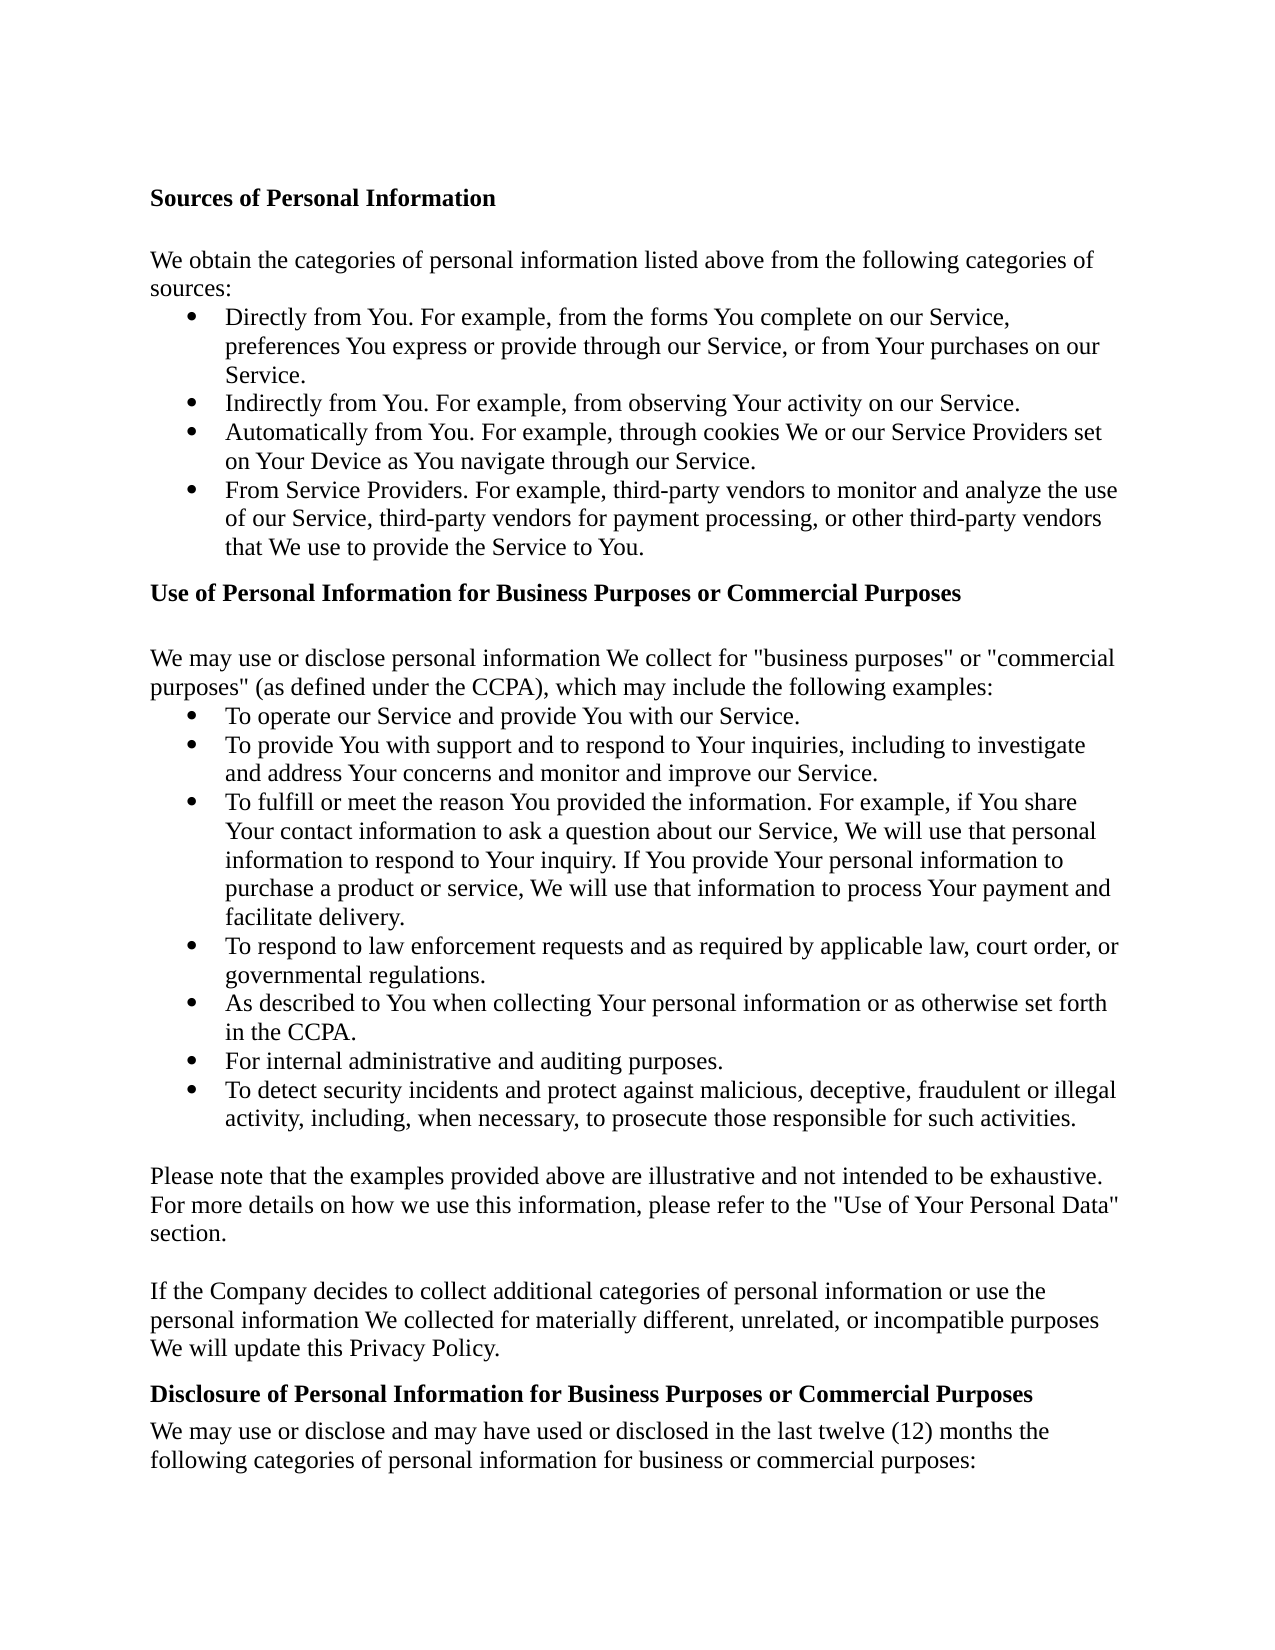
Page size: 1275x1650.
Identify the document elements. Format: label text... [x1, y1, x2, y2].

list Automatically from You. For example, through cookies We or our Service Providers set on Your Device as You navigate through our Service. [187, 417, 1125, 475]
list To detect security incidents and protect against malicious, deceptive, fraudulent or illegal activity, including, when necessary, to prosecute those responsible for such activities. [187, 1075, 1125, 1132]
list Directly from You. For example, from the forms You complete on our Service, preferences You express or provide through our Service, or from Your purchases on our Service. [187, 302, 1125, 388]
subtitle Use of Personal Information for Business Purposes or Commercial Purposes [150, 578, 1125, 606]
text If the Company decides to collect additional categories of personal information or use the personal information We collected for materially different, unrelated, or incompatible purposes We will update this Privacy Policy. [150, 1276, 1125, 1362]
subtitle Disclosure of Personal Information for Business Purposes or Commercial Purposes [150, 1379, 1125, 1408]
text We may use or disclose and may have used or disclosed in the last twelve (12) months the following categories of personal information for business or commercial purposes: [150, 1416, 1125, 1473]
text Sources of Personal Information [150, 183, 1125, 212]
list To operate our Service and provide You with our Service. [187, 701, 1125, 730]
list To provide You with support and to respond to Your inquiries, including to investigate and address Your concerns and monitor and improve our Service. [187, 730, 1125, 787]
list As described to You when collecting Your personal information or as otherwise set forth in the CCPA. [187, 988, 1125, 1046]
text We may use or disclose personal information We collect for "business purposes" or "commercial purposes" (as defined under the CCPA), which may include the following examples: [150, 643, 1125, 701]
text Please note that the examples provided above are illustrative and not intended to be exhaustive. For more details on how we use this information, please refer to the "Use of Your Personal Data" section. [150, 1161, 1125, 1247]
list For internal administrative and auditing purposes. [187, 1046, 1125, 1075]
list To fulfill or meet the reason You provided the information. For example, if You share Your contact information to ask a question about our Service, We will use that personal information to respond to Your inquiry. If You provide Your personal information to purchase a product or service, We will use that information to process Your payment and facilitate delivery. [187, 787, 1125, 931]
list To respond to law enforcement requests and as required by applicable law, court order, or governmental regulations. [187, 931, 1125, 988]
list From Service Providers. For example, third-party vendors to monitor and analyze the use of our Service, third-party vendors for payment processing, or other third-party vendors that We use to provide the Service to You. [187, 475, 1125, 561]
text We obtain the categories of personal information listed above from the following categories of sources: [150, 245, 1125, 302]
list Indirectly from You. For example, from observing Your activity on our Service. [187, 388, 1125, 417]
